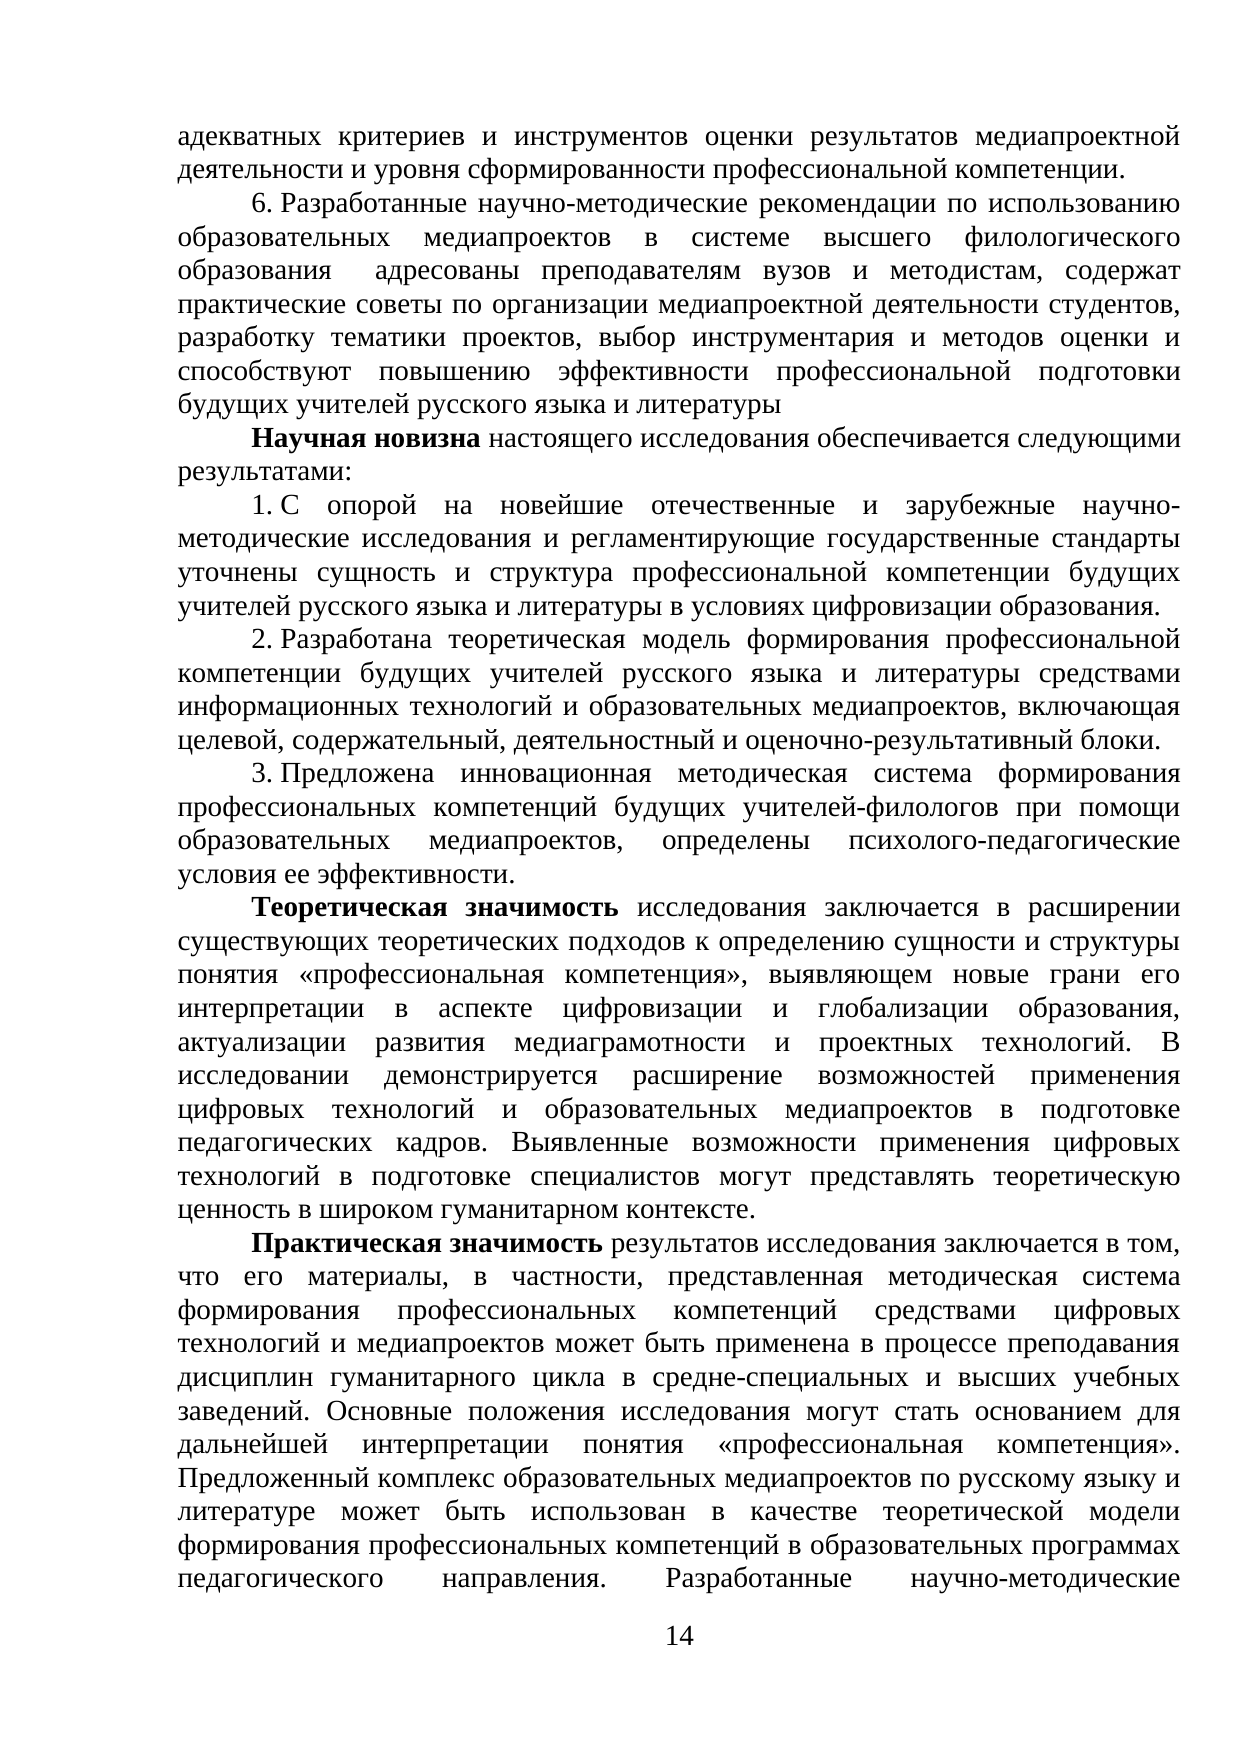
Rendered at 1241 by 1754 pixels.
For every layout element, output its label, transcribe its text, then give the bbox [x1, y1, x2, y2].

list Предложена инновационная методическая система формирования профессиональных компетенций будущих учителей-филологов при помощи образовательных медиапроектов, определены психолого-педагогические условия ее эффективности. [177, 755, 1181, 889]
list С опорой на новейшие отечественные и зарубежные научно-методические исследования и регламентирующие государственные стандарты уточнены сущность и структура профессиональной компетенции будущих учителей русского языка и литературы в условиях цифровизации образования. [177, 487, 1181, 621]
text Научная новизна настоящего исследования обеспечивается следующими результатами: [177, 420, 1181, 487]
list Разработанные научно-методические рекомендации по использованию образовательных медиапроектов в системе высшего филологического образования адресованы преподавателям вузов и методистам, содержат практические советы по организации медиапроектной деятельности студентов, разработку тематики проектов, выбор инструментария и методов оценки и способствуют повышению эффективности профессиональной подготовки будущих учителей русского языка и литературы [177, 185, 1181, 420]
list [177, 118, 1181, 185]
list Разработана теоретическая модель формирования профессиональной компетенции будущих учителей русского языка и литературы средствами информационных технологий и образовательных медиапроектов, включающая целевой, содержательный, деятельностный и оценочно-результативный блоки. [177, 621, 1181, 755]
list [177, 1225, 1181, 1594]
list Теоретическая значимость исследования заключается в расширении существующих теоретических подходов к определению сущности и структуры понятия «профессиональная компетенция», выявляющем новые грани его интерпретации в аспекте цифровизации и глобализации образования, актуализации развития медиаграмотности и проектных технологий. В исследовании демонстрируется расширение возможностей применения цифровых технологий и образовательных медиапроектов в подготовке педагогических кадров. Выявленные возможности применения цифровых технологий в подготовке специалистов могут представлять теоретическую ценность в широком гуманитарном контексте. [177, 889, 1181, 1225]
